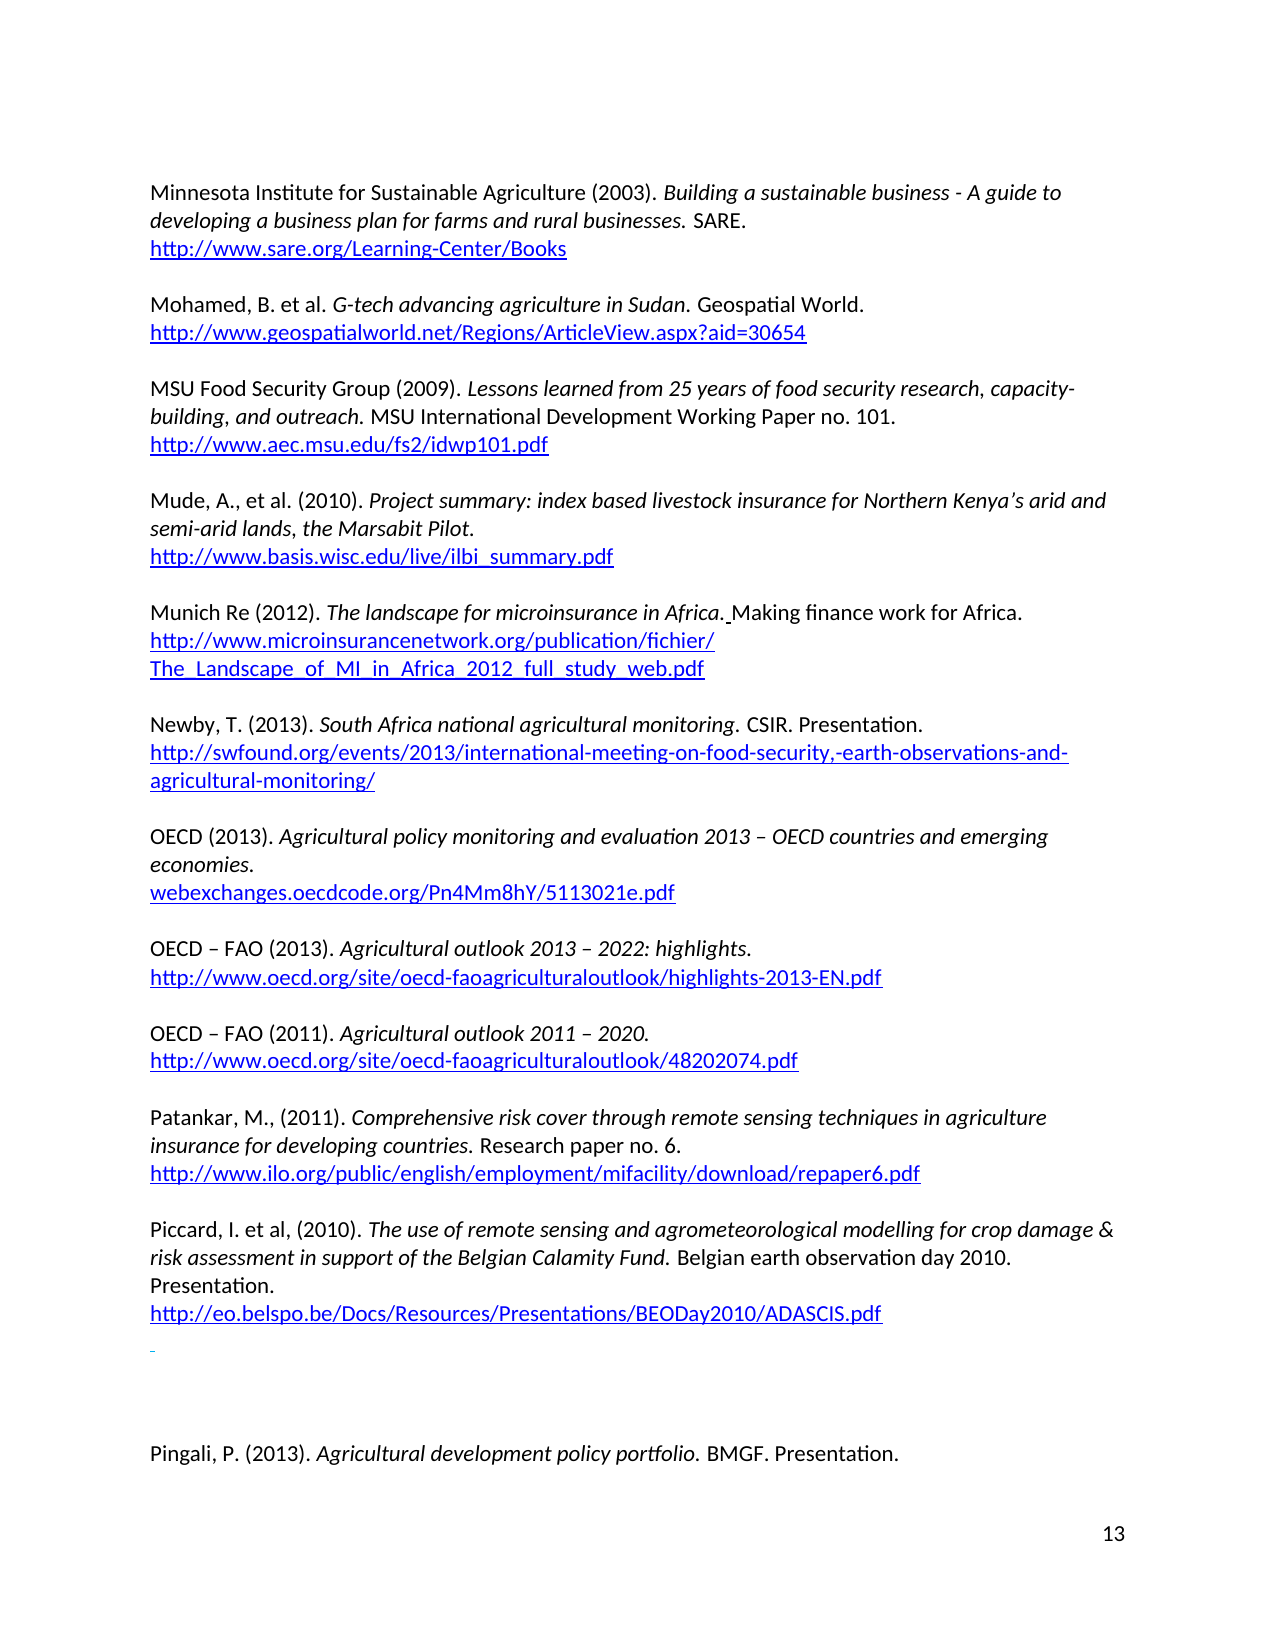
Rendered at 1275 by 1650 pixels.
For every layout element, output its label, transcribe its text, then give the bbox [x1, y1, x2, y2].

text Mude, A., et al. (2010). Project summary: index based livestock insurance for Northern Kenya’s arid and semi-arid lands, the Marsabit Pilot. [150, 486, 1125, 542]
text Piccard, I. et al, (2010). The use of remote sensing and agrometeorological modelling for crop damage & risk assessment in support of the Belgian Calamity Fund. Belgian earth observation day 2010. Presentation. [150, 1215, 1125, 1299]
text Pingali, P. (2013). Agricultural development policy portfolio. BMGF. Presentation. [150, 1439, 1125, 1467]
text Munich Re (2012). The landscape for microinsurance in Africa. Making finance work for Africa. [150, 598, 1125, 626]
text http://www.oecd.org/site/oecd-faoagriculturaloutlook/48202074.pdf [150, 1047, 1125, 1075]
text http://www.basis.wisc.edu/live/ilbi_summary.pdf [150, 542, 1125, 570]
text webexchanges.oecdcode.org/Pn4Mm8hY/5113021e.pdf [150, 878, 1125, 907]
text Patankar, M., (2011). Comprehensive risk cover through remote sensing techniques in agriculture insurance for developing countries. Research paper no. 6. [150, 1103, 1125, 1159]
text http://www.ilo.org/public/english/employment/mifacility/download/repaper6.pdf [150, 1159, 1125, 1187]
text Minnesota Institute for Sustainable Agriculture (2003). Building a sustainable business - A guide to developing a business plan for farms and rural businesses. SARE. [150, 178, 1125, 234]
text Newby, T. (2013). South Africa national agricultural monitoring. CSIR. Presentation. [150, 710, 1125, 738]
text http://www.geospatialworld.net/Regions/ArticleView.aspx?aid=30654 [150, 318, 1125, 346]
text Mohamed, B. et al. G-tech advancing agriculture in Sudan. Geospatial World. [150, 290, 1125, 318]
text MSU Food Security Group (2009). Lessons learned from 25 years of food security research, capacity-building, and outreach. MSU International Development Working Paper no. 101. [150, 374, 1125, 430]
text OECD – FAO (2011). Agricultural outlook 2011 – 2020. [150, 1019, 1125, 1047]
text http://www.sare.org/Learning-Center/Books [150, 234, 1125, 262]
text OECD (2013). Agricultural policy monitoring and evaluation 2013 – OECD countries and emerging economies. [150, 822, 1125, 878]
text http://www.aec.msu.edu/fs2/idwp101.pdf [150, 430, 1125, 458]
text http://www.microinsurancenetwork.org/publication/fichier/The_Landscape_of_MI_in_Africa_2012_full_study_web.pdf [150, 626, 1125, 682]
text http://eo.belspo.be/Docs/Resources/Presentations/BEODay2010/ADASCIS.pdf [150, 1299, 1125, 1327]
text http://www.oecd.org/site/oecd-faoagriculturaloutlook/highlights-2013-EN.pdf [150, 963, 1125, 991]
text OECD – FAO (2013). Agricultural outlook 2013 – 2022: highlights. [150, 934, 1125, 963]
text http://swfound.org/events/2013/international-meeting-on-food-security,-earth-observations-and-agricultural-monitoring/ [150, 738, 1125, 794]
